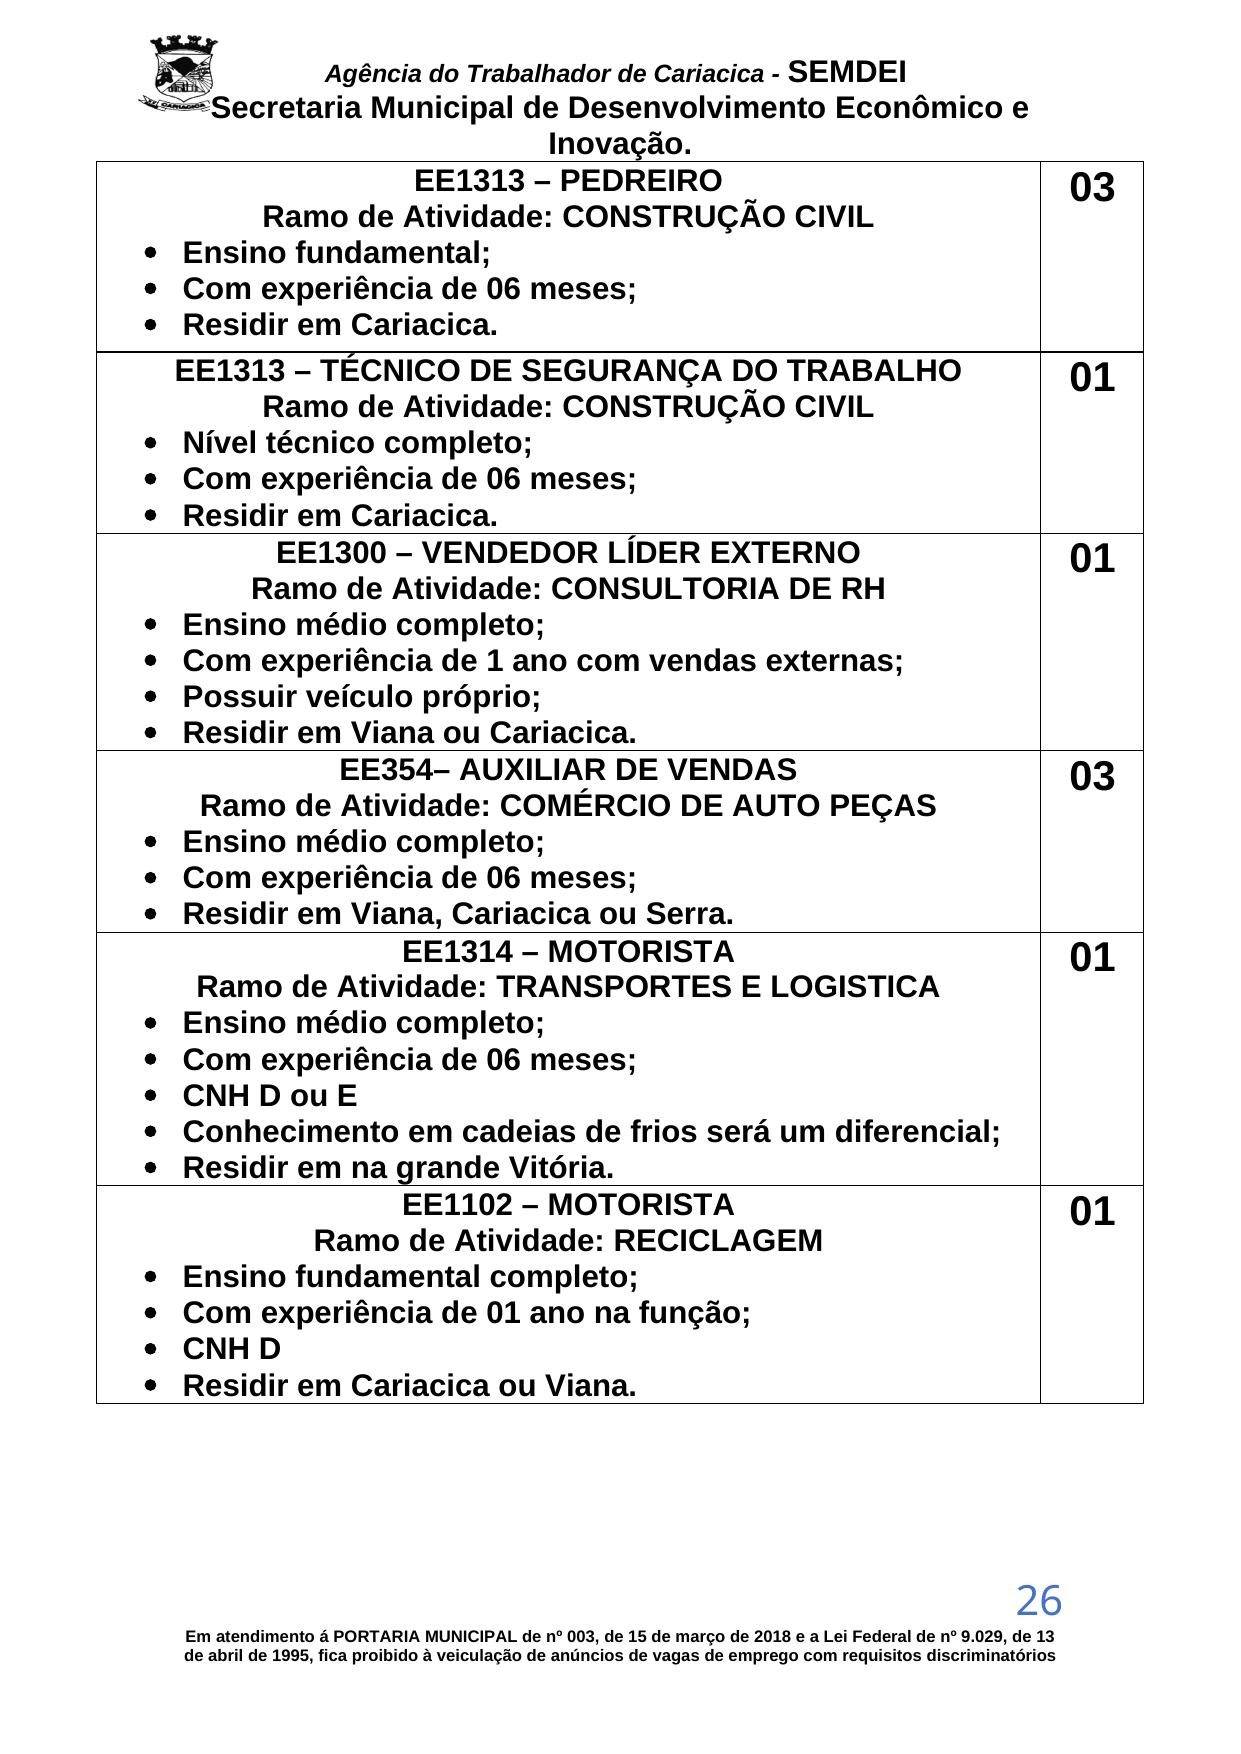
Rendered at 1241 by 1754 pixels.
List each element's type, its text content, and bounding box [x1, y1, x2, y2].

table_cell 03 [1041, 162, 1143, 351]
table_cell EE1313 – PEDREIRO Ramo de Atividade: CONSTRUÇÃO CIVIL Ensino fundamental; Com experiência de 06 meses; Residir em Cariacica. [97, 162, 1040, 351]
picture [134, 31, 237, 123]
table_cell 01 [1041, 534, 1143, 750]
table_cell 01 [1041, 933, 1143, 1185]
table_cell EE1300 – VENDEDOR LÍDER EXTERNO Ramo de Atividade: CONSULTORIA DE RH Ensino médio completo; Com experiência de 1 ano com vendas externas; Possuir veículo próprio; Residir em Viana ou Cariacica. [97, 534, 1040, 750]
table_cell 03 [1041, 751, 1143, 932]
table_cell EE1313 – TÉCNICO DE SEGURANÇA DO TRABALHO Ramo de Atividade: CONSTRUÇÃO CIVIL Nível técnico completo; Com experiência de 06 meses; Residir em Cariacica. [97, 353, 1040, 533]
table_cell 01 [1041, 1186, 1143, 1403]
table_cell EE1314 – MOTORISTA Ramo de Atividade: TRANSPORTES E LOGISTICA Ensino médio completo; Com experiência de 06 meses; CNH D ou E Conhecimento em cadeias de frios será um diferencial; Residir em na grande Vitória. [97, 933, 1040, 1185]
table_cell EE1102 – MOTORISTA Ramo de Atividade: RECICLAGEM Ensino fundamental completo; Com experiência de 01 ano na função; CNH D Residir em Cariacica ou Viana. [97, 1186, 1040, 1403]
table_cell 01 [1041, 353, 1143, 533]
table_cell EE354– AUXILIAR DE VENDAS Ramo de Atividade: COMÉRCIO DE AUTO PEÇAS Ensino médio completo; Com experiência de 06 meses; Residir em Viana, Cariacica ou Serra. [97, 751, 1040, 932]
